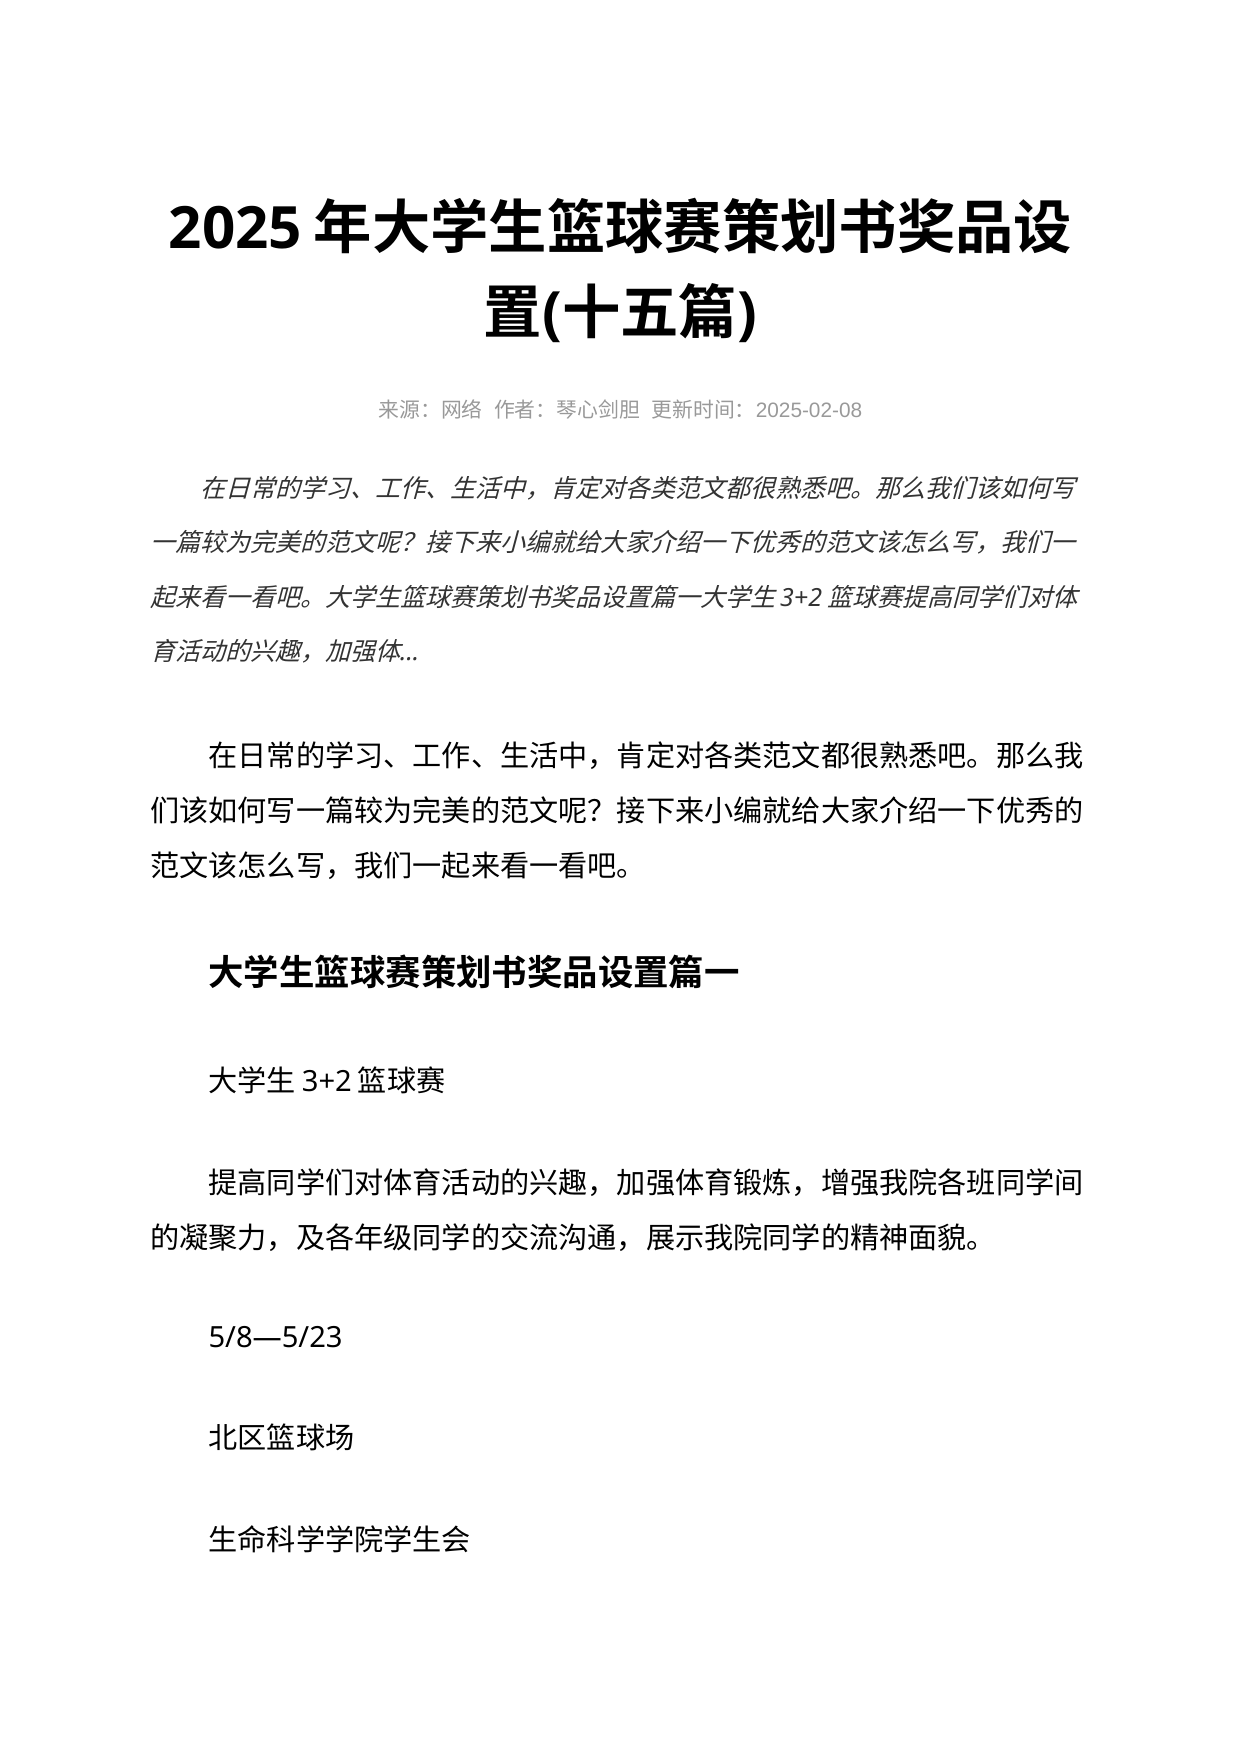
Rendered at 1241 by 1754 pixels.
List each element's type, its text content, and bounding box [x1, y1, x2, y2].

text 在日常的学习、工作、生活中，肯定对各类范文都很熟悉吧。那么我们该如何写一篇较为完美的范文呢？接下来小编就给大家介绍一下优秀的范文该怎么写，我们一起来看一看吧。 [150, 733, 1090, 885]
text 来源：网络 作者：琴心剑胆 更新时间：2025-02-08 [150, 398, 1090, 422]
text 北区篮球场 [150, 1415, 1090, 1457]
text 在日常的学习、工作、生活中，肯定对各类范文都很熟悉吧。那么我们该如何写一篇较为完美的范文呢？接下来小编就给大家介绍一下优秀的范文该怎么写，我们一起来看一看吧。大学生篮球赛策划书奖品设置篇一大学生3+2篮球赛提高同学们对体育活动的兴趣，加强体... [150, 468, 1090, 668]
text 大学生篮球赛策划书奖品设置篇一 [150, 944, 1090, 996]
subtitle 2025年大学生篮球赛策划书奖品设置(十五篇) [150, 181, 1090, 351]
text 生命科学学院学生会 [150, 1517, 1090, 1559]
text 5/8—5/23 [150, 1317, 1090, 1356]
text 提高同学们对体育活动的兴趣，加强体育锻炼，增强我院各班同学间的凝聚力，及各年级同学的交流沟通，展示我院同学的精神面貌。 [150, 1160, 1090, 1257]
text 大学生3+2篮球赛 [150, 1058, 1090, 1100]
